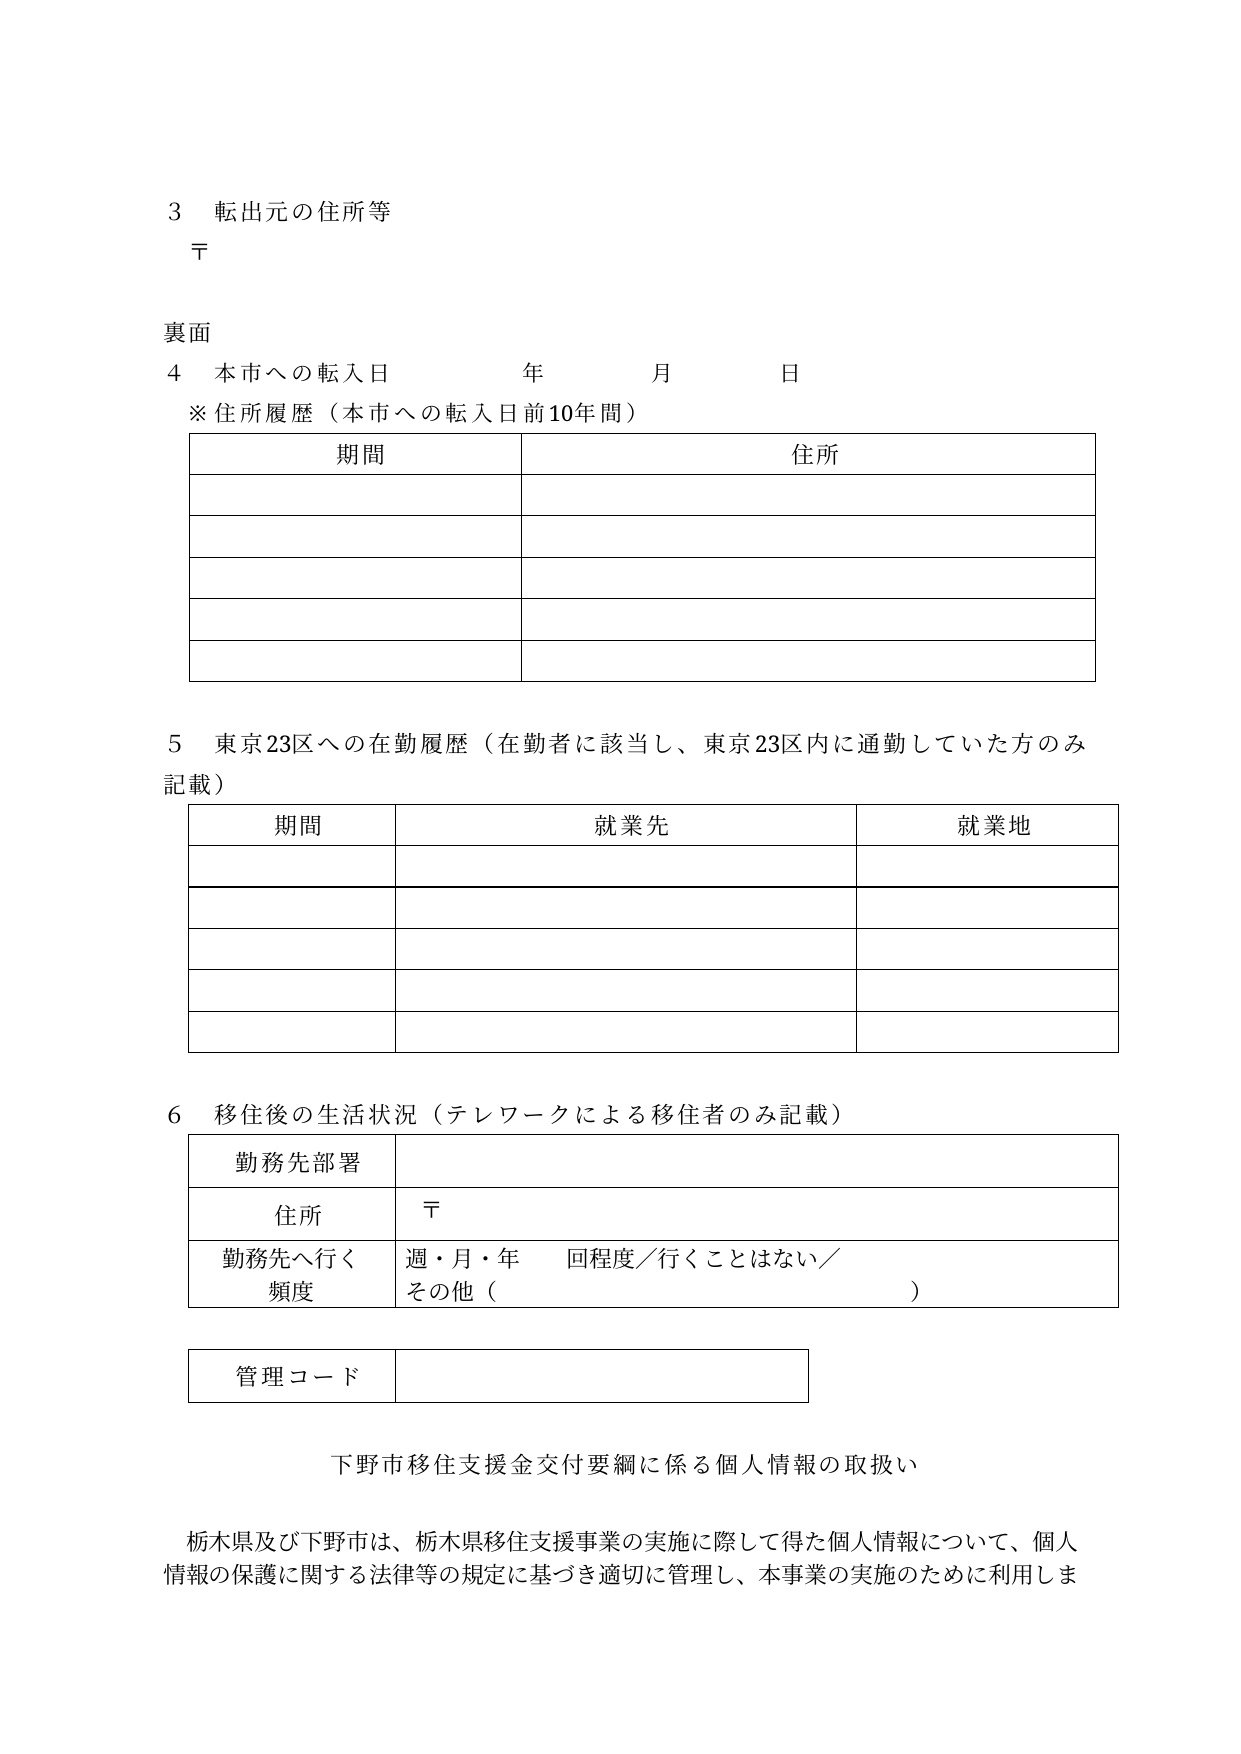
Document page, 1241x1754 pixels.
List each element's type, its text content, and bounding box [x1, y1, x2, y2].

table_cell [857, 970, 1118, 1011]
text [163, 1524, 1089, 1590]
table_cell [396, 929, 856, 969]
table_cell [857, 929, 1118, 969]
table_cell 〒 [396, 1188, 1118, 1240]
table_header 期間 [189, 805, 395, 845]
text 〒 [163, 230, 1089, 271]
table_header [396, 1350, 808, 1402]
table_cell [857, 846, 1118, 886]
text ５ 東京23区への在勤履歴（在勤者に該当し、東京23区内に通勤していた方のみ記載） [163, 723, 1101, 803]
table_header 期間 [190, 434, 521, 474]
table_cell [190, 475, 521, 515]
table_cell [190, 558, 521, 598]
table_cell [857, 888, 1118, 928]
table_cell 週・月・年 回程度／行くことはない／ その他（ ） [396, 1241, 1118, 1307]
table_cell [190, 516, 521, 557]
table_header 就業先 [396, 805, 856, 845]
table_cell [522, 599, 1095, 640]
table_header 住所 [522, 434, 1095, 474]
table_cell [396, 888, 856, 928]
table_cell [396, 970, 856, 1011]
table_header 勤務先部署 [189, 1135, 395, 1187]
table_cell [190, 599, 521, 640]
table_cell [190, 641, 521, 681]
table_cell [189, 929, 395, 969]
table_cell [189, 970, 395, 1011]
table_cell [189, 888, 395, 928]
table_cell [396, 846, 856, 886]
table_cell [522, 475, 1095, 515]
table_cell [522, 641, 1095, 681]
table_cell [189, 846, 395, 886]
table_header [396, 1135, 1118, 1187]
table_header 管理コード [189, 1350, 395, 1402]
text ６ 移住後の生活状況（テレワークによる移住者のみ記載） [163, 1094, 1089, 1134]
table_cell 勤務先へ行く 頻度 [189, 1241, 395, 1307]
text ※住所履歴（本市への転入日前10年間） [163, 392, 1089, 432]
table_cell [522, 558, 1095, 598]
text ３ 転出元の住所等 [163, 190, 1089, 230]
table_cell [857, 1012, 1118, 1052]
table_cell 住所 [189, 1188, 395, 1240]
table_cell [189, 1012, 395, 1052]
text ４ 本市への転入日 年 月 日 [163, 352, 1089, 392]
table_cell [522, 516, 1095, 557]
table_header 就業地 [857, 805, 1118, 845]
table_cell [396, 1012, 856, 1052]
text 下野市移住支援金交付要綱に係る個人情報の取扱い [163, 1443, 1089, 1484]
text 裏面 [163, 311, 1089, 352]
